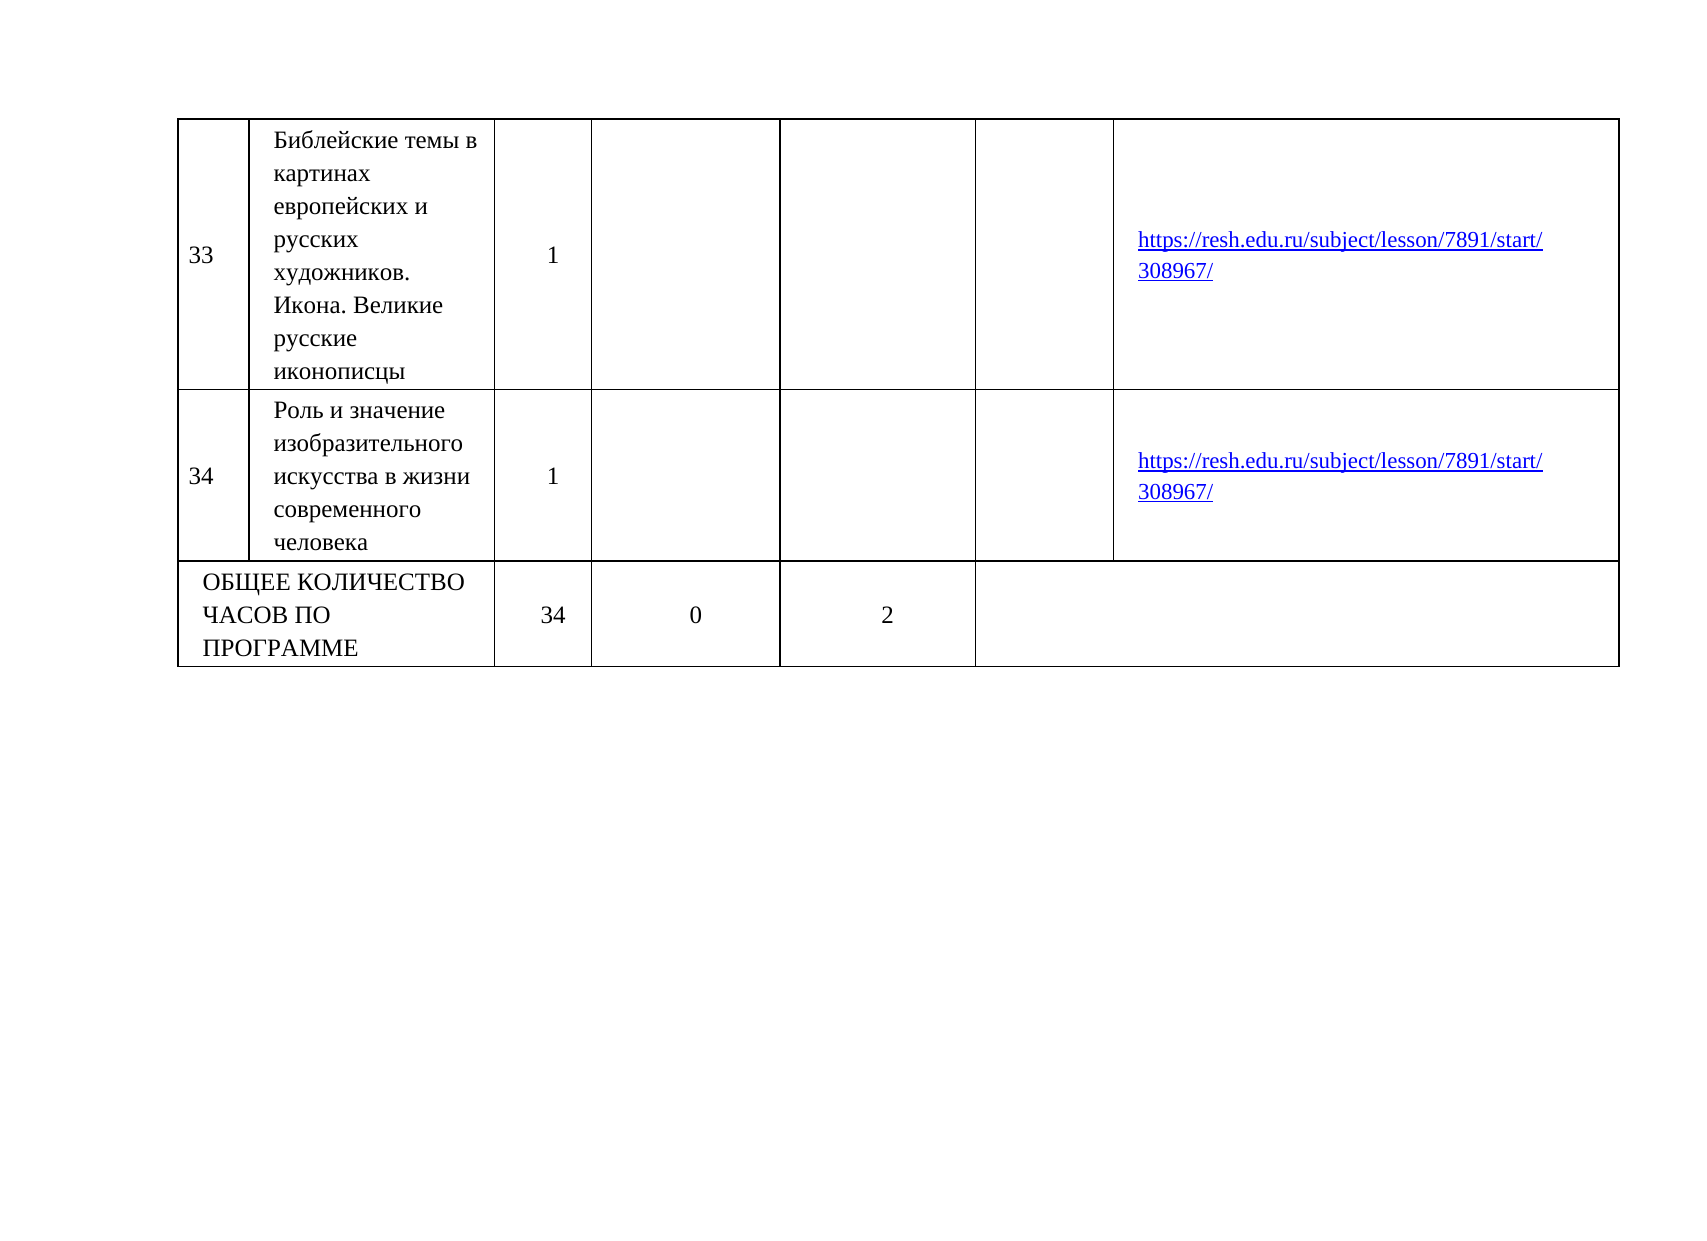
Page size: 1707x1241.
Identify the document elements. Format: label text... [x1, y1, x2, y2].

table_cell Роль и значение изобразительного искусства в жизни современного человека [250, 390, 494, 560]
table_cell Библейские темы в картинах европейских и русских художников. Икона. Великие русские иконописцы [250, 120, 494, 389]
table_cell 2 [781, 562, 975, 666]
table_cell 1 [495, 390, 591, 560]
table_cell [976, 562, 1618, 666]
table_cell [781, 390, 975, 560]
table_cell [592, 120, 779, 389]
table_cell 34 [495, 562, 591, 666]
table_cell [976, 120, 1113, 389]
table_cell 33 [179, 120, 248, 389]
table_cell https://resh.edu.ru/subject/lesson/7891/start/308967/ [1114, 390, 1618, 560]
table_cell [976, 390, 1113, 560]
table_cell 0 [592, 562, 779, 666]
table_cell 34 [179, 390, 248, 560]
table_cell 1 [495, 120, 591, 389]
table_cell [592, 390, 779, 560]
table_cell [781, 120, 975, 389]
table_cell ОБЩЕЕ КОЛИЧЕСТВО ЧАСОВ ПО ПРОГРАММЕ [179, 562, 494, 666]
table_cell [1114, 120, 1618, 389]
